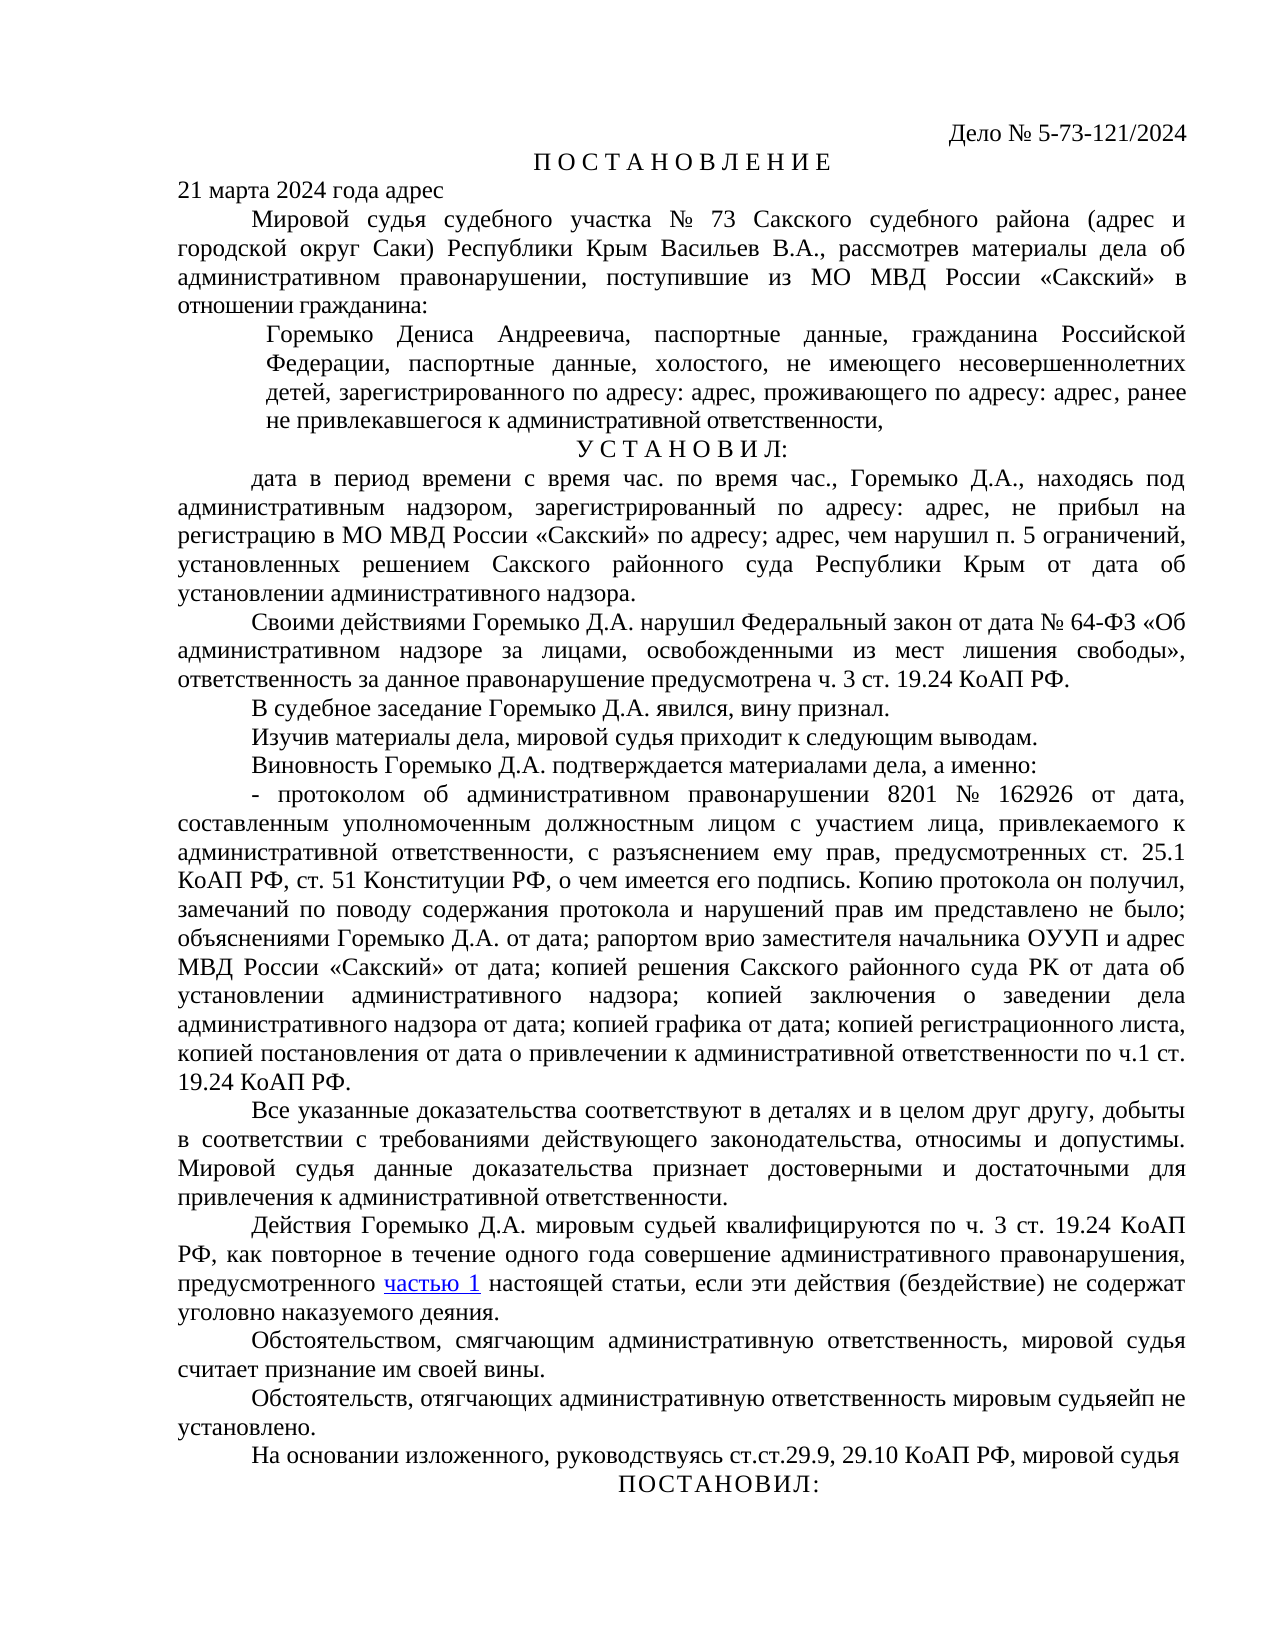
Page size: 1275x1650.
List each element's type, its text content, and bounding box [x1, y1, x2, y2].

text ПОСТАНОВИЛ: [177, 1469, 1186, 1498]
text В судебное заседание Горемыко Д.А. явился, вину признал. [177, 693, 1186, 722]
text На основании изложенного, руководствуясь ст.ст.29.9, 29.10 КоАП РФ, мировой судья [177, 1441, 1186, 1469]
text Обстоятельств, отягчающих административную ответственность мировым судьяейп не установлено. [177, 1383, 1186, 1441]
text Горемыко Дениса Андреевича, паспортные данные, гражданина Российской Федерации, паспортные данные, холостого, не имеющего несовершеннолетних детей, зарегистрированного по адресу: адрес, проживающего по адресу: адрес, ранее не привлекавшегося к административной ответственности, [266, 319, 1186, 434]
text 21 марта 2024 года адрес [177, 176, 1186, 204]
text Действия Горемыко Д.А. мировым судьей квалифицируются по ч. 3 ст. 19.24 КоАП РФ, как повторное в течение одного года совершение административного правонарушения, предусмотренного частью 1 настоящей статьи, если эти действия (бездействие) не содержат уголовно наказуемого деяния. [177, 1211, 1186, 1326]
text Виновность Горемыко Д.А. подтверждается материалами дела, а именно: [177, 751, 1186, 779]
text дата в период времени с время час. по время час., Горемыко Д.А., находясь под административным надзором, зарегистрированный по адресу: адрес, не прибыл на регистрацию в МО МВД России «Сакский» по адресу; адрес, чем нарушил п. 5 ограничений, установленных решением Сакского районного суда Республики Крым от дата об установлении административного надзора. [177, 463, 1186, 607]
text Мировой судья судебного участка № 73 Сакского судебного района (адрес и городской округ Саки) Республики Крым Васильев В.А., рассмотрев материалы дела об административном правонарушении, поступившие из МО МВД России «Сакский» в отношении гражданина: [177, 204, 1186, 319]
text Изучив материалы дела, мировой судья приходит к следующим выводам. [177, 722, 1186, 751]
text Обстоятельством, смягчающим административную ответственность, мировой судья считает признание им своей вины. [177, 1326, 1186, 1383]
text Своими действиями Горемыко Д.А. нарушил Федеральный закон от дата № 64-ФЗ «Об административном надзоре за лицами, освобожденными из мест лишения свободы», ответственность за данное правонарушение предусмотрена ч. 3 ст. 19.24 КоАП РФ. [177, 607, 1186, 693]
text У С Т А Н О В И Л: [177, 434, 1186, 463]
text Все указанные доказательства соответствуют в деталях и в целом друг другу, добыты в соответствии с требованиями действующего законодательства, относимы и допустимы. Мировой судья данные доказательства признает достоверными и достаточными для привлечения к административной ответственности. [177, 1096, 1186, 1211]
text Дело № 5-73-121/2024 [177, 118, 1186, 147]
text - протоколом об административном правонарушении 8201 № 162926 от дата, составленным уполномоченным должностным лицом с участием лица, привлекаемого к административной ответственности, с разъяснением ему прав, предусмотренных ст. 25.1 КоАП РФ, ст. 51 Конституции РФ, о чем имеется его подпись. Копию протокола он получил, замечаний по поводу содержания протокола и нарушений прав им представлено не было; объяснениями Горемыко Д.А. от дата; рапортом врио заместителя начальника ОУУП и адрес МВД России «Сакский» от дата; копией решения Сакского районного суда РК от дата об установлении административного надзора; копией заключения о заведении дела административного надзора от дата; копией графика от дата; копией регистрационного листа, копией постановления от дата о привлечении к административной ответственности по ч.1 ст. 19.24 КоАП РФ. [177, 779, 1186, 1096]
text П О С Т А Н О В Л Е Н И Е [177, 147, 1186, 176]
